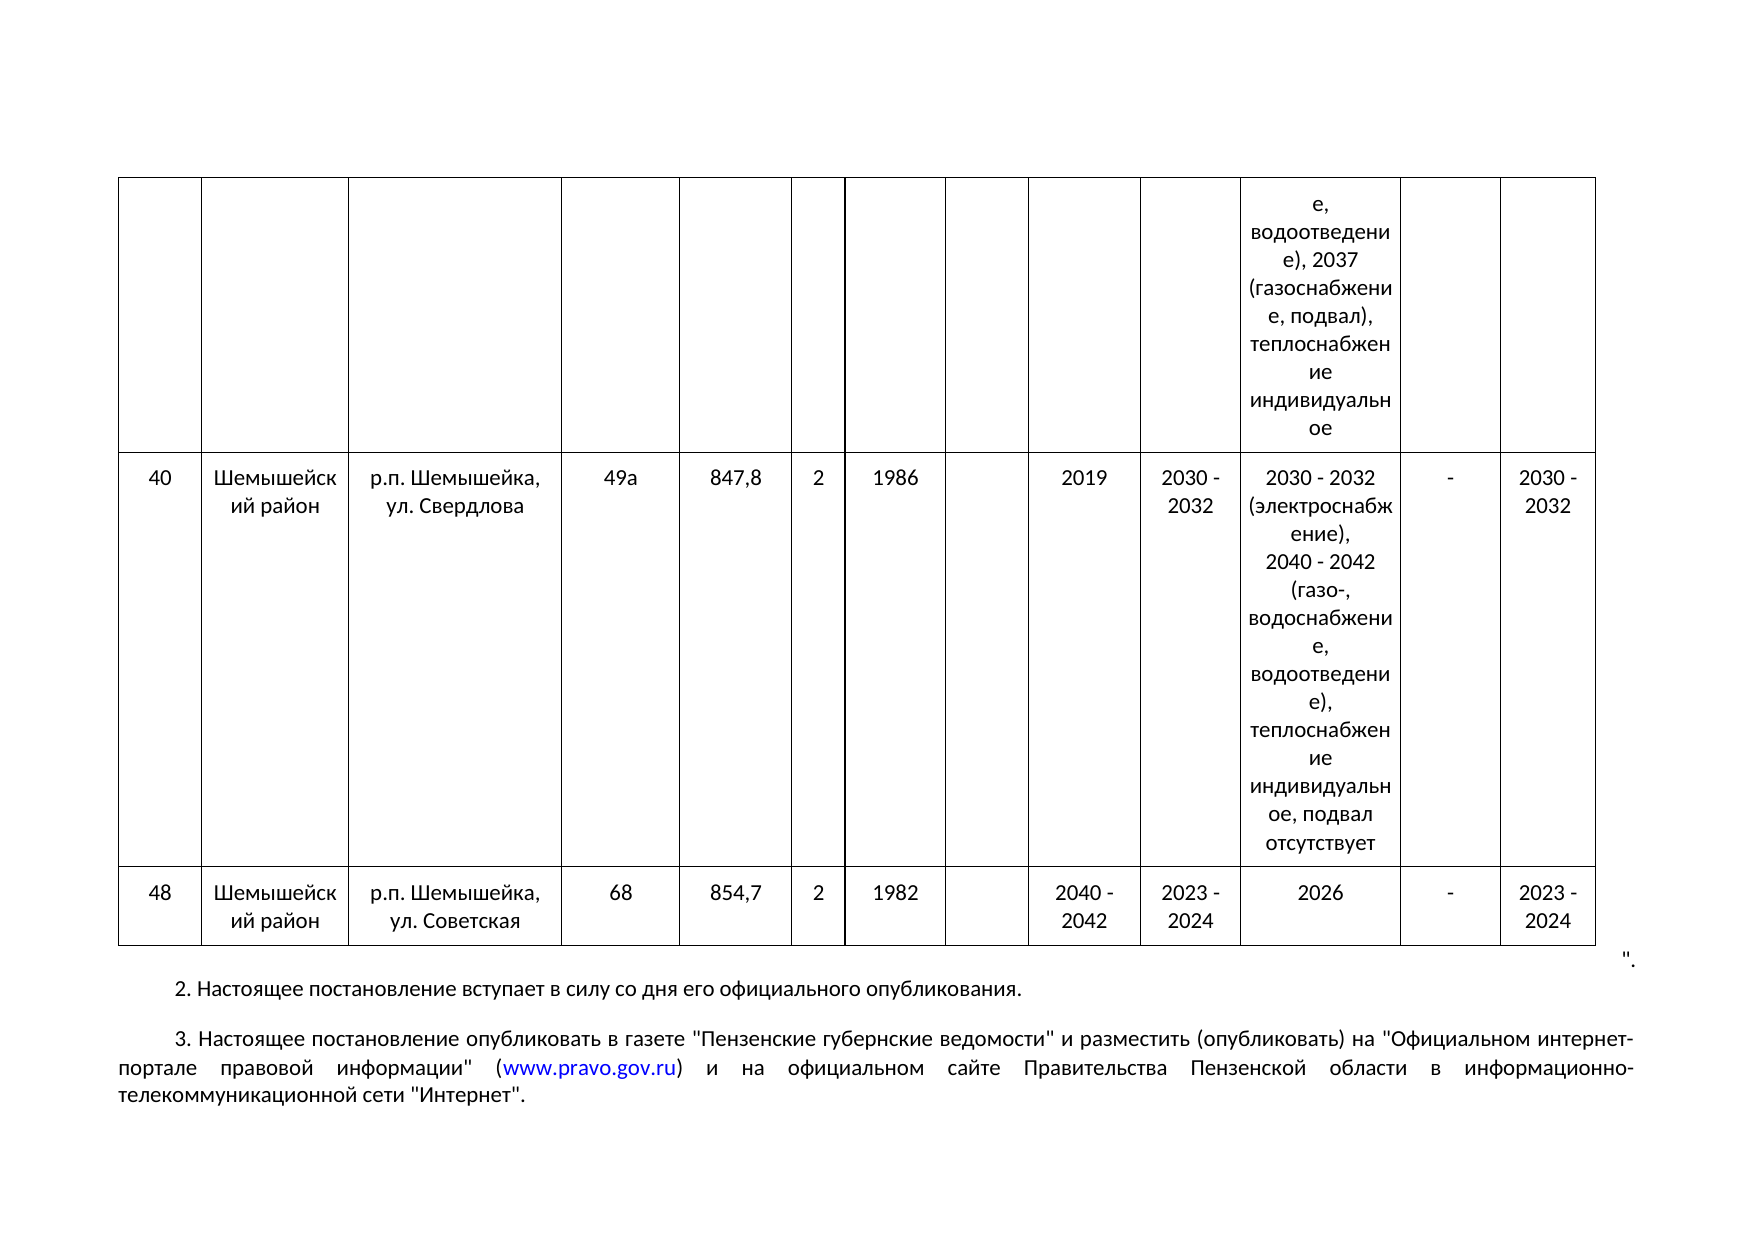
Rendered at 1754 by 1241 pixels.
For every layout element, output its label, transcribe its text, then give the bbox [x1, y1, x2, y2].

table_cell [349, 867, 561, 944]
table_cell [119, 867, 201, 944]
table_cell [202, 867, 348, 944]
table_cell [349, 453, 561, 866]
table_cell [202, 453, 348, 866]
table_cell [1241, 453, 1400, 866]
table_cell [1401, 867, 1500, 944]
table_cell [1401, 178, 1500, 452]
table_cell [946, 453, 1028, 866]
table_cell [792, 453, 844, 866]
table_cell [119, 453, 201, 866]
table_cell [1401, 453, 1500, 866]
text ". [118, 946, 1636, 974]
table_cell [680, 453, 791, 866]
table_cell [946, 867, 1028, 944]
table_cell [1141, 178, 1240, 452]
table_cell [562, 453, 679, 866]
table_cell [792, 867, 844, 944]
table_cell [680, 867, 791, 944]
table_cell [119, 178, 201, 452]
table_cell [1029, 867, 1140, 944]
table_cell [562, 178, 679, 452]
text 2. Настоящее постановление вступает в силу со дня его официального опубликования. [118, 974, 1636, 1002]
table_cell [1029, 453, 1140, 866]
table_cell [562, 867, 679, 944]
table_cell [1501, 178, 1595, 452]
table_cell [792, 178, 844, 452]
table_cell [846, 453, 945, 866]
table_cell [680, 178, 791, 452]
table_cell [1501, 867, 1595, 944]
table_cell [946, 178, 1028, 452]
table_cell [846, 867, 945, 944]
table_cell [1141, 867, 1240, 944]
text 3. Настоящее постановление опубликовать в газете "Пензенские губернские ведомости" и разместить (опубликовать) на "Официальном интернет-портале правовой информации" (www.pravo.gov.ru) и на официальном сайте Правительства Пензенской области в информационно-телекоммуникационной сети "Интернет". [118, 1024, 1636, 1109]
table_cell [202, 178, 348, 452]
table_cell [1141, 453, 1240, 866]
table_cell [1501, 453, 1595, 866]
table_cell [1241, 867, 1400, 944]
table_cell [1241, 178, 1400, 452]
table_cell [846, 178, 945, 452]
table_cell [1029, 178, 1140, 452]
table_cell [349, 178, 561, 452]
